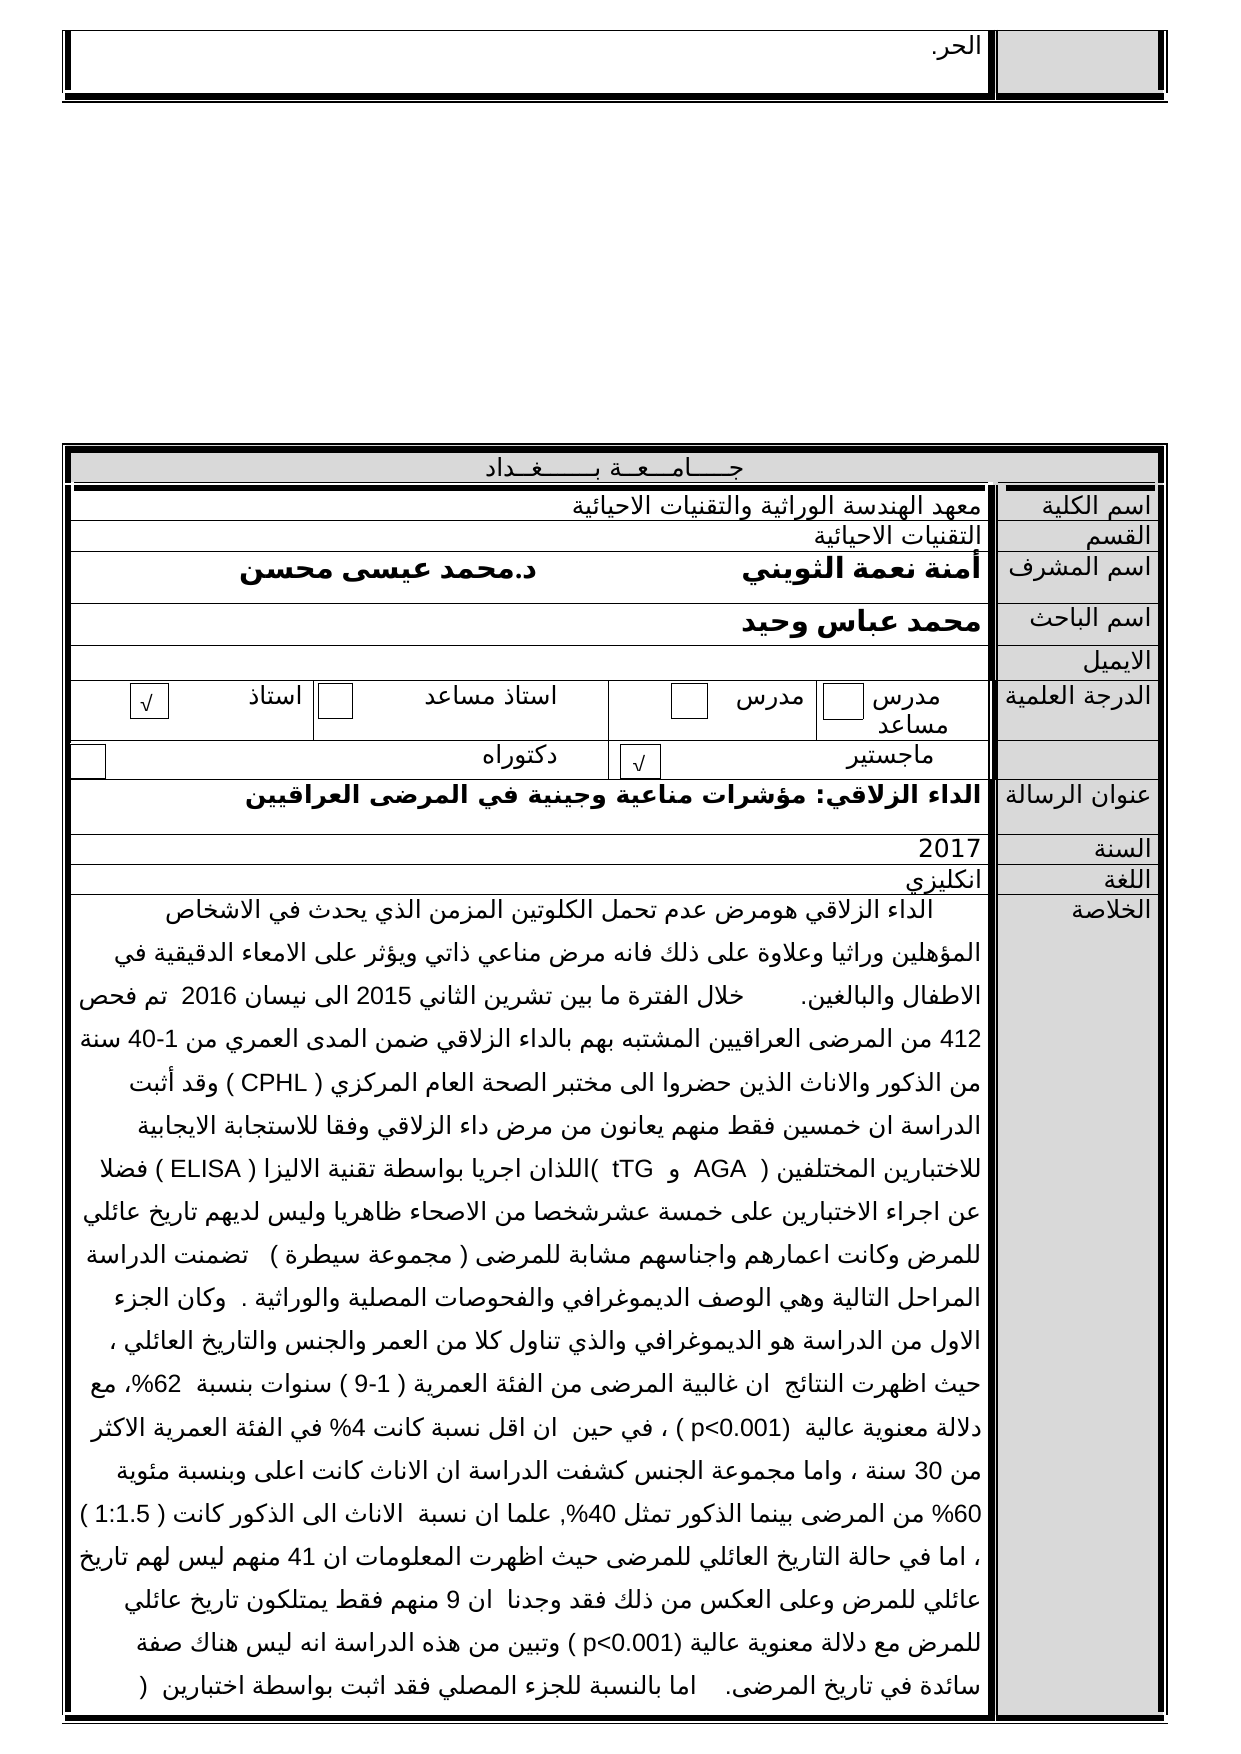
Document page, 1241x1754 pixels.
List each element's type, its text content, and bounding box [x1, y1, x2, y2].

table_cell أمنة نعمة الثويني د.محمد عيسى محسن [71, 552, 988, 603]
table_cell الخلاصة [998, 895, 1163, 1715]
table_header جـــــامـــعــة بـــــــغــداد [71, 453, 1158, 482]
table_cell استاذ مساعد [314, 681, 608, 740]
table_cell مدرس [609, 681, 816, 740]
table_cell انكليزي [71, 865, 988, 894]
table_cell [71, 646, 988, 680]
table_cell مدرس مساعد [817, 681, 988, 740]
table_cell الخلاصة [998, 31, 1163, 93]
table_cell الدرجة العلمية [998, 681, 1158, 740]
table_cell اللغة [998, 865, 1158, 894]
table_cell اسم الكلية [993, 482, 1163, 520]
table_cell السنة [998, 835, 1158, 864]
table_cell ماجستير [609, 741, 988, 779]
table_cell الايميل [998, 646, 1158, 680]
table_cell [66, 895, 988, 1715]
table_cell دكتوراه [71, 741, 608, 779]
table_cell القسم [998, 521, 1158, 551]
table_cell استاذ [71, 681, 313, 740]
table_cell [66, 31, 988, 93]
table_cell اسم المشرف [998, 552, 1158, 603]
table_cell معهد الهندسة الوراثية والتقنيات الاحيائية [66, 482, 993, 520]
table_cell 2017 [71, 835, 988, 864]
table_cell محمد عباس وحيد [71, 604, 988, 645]
table_cell الداء الزلاقي: مؤشرات مناعية وجينية في المرضى العراقيين [71, 780, 988, 834]
table_cell التقنيات الاحيائية [71, 521, 988, 551]
table_cell اسم الباحث [998, 604, 1158, 645]
table_cell [998, 741, 1158, 779]
table_cell عنوان الرسالة [998, 780, 1158, 834]
